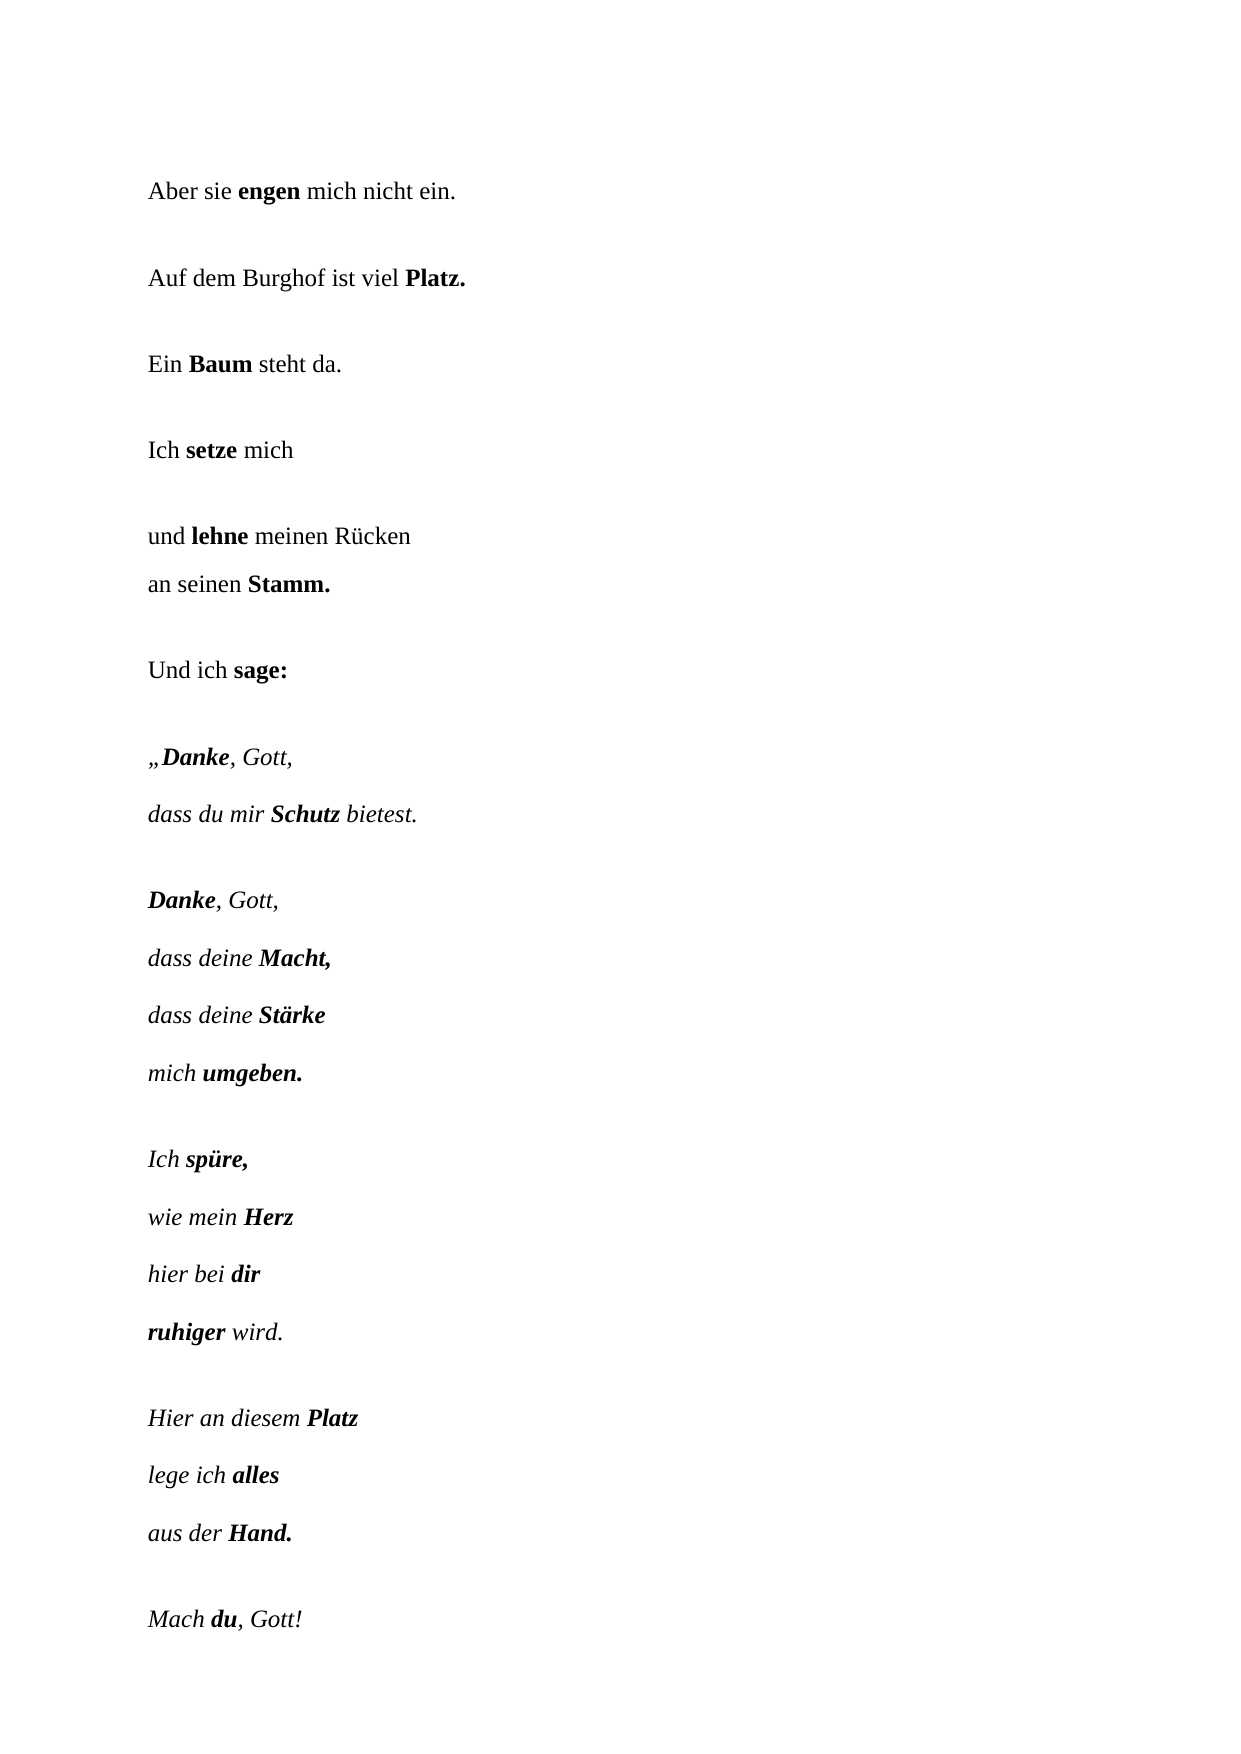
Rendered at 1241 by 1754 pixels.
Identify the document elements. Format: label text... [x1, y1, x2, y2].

text Hier an diesem Platz [148, 1403, 1093, 1432]
text dass deine Macht, [148, 943, 1093, 972]
text dass du mir Schutz bietest. [148, 799, 1093, 828]
text hier bei dir [148, 1259, 1093, 1288]
text aus der Hand. [148, 1518, 1093, 1547]
text Danke, Gott, [148, 886, 1093, 914]
text Und ich sage: [148, 656, 1093, 684]
text wie mein Herz [148, 1202, 1093, 1231]
text ruhiger wird. [148, 1317, 1093, 1346]
text Aber sie engen mich nicht ein. [148, 176, 1093, 205]
text lege ich alles [148, 1461, 1093, 1489]
text mich umgeben. [148, 1058, 1093, 1087]
text Auf dem Burghof ist viel Platz. [148, 263, 1093, 291]
text und lehne meinen Rücken [148, 521, 1093, 550]
text dass deine Stärke [148, 1001, 1093, 1029]
text Mach du, Gott! [148, 1604, 1093, 1633]
text Ein Baum steht da. [148, 349, 1093, 378]
text Ich spüre, [148, 1144, 1093, 1173]
text „Danke, Gott, [148, 742, 1093, 771]
text an seinen Stamm. [148, 569, 1093, 598]
text Ich setze mich [148, 435, 1093, 464]
